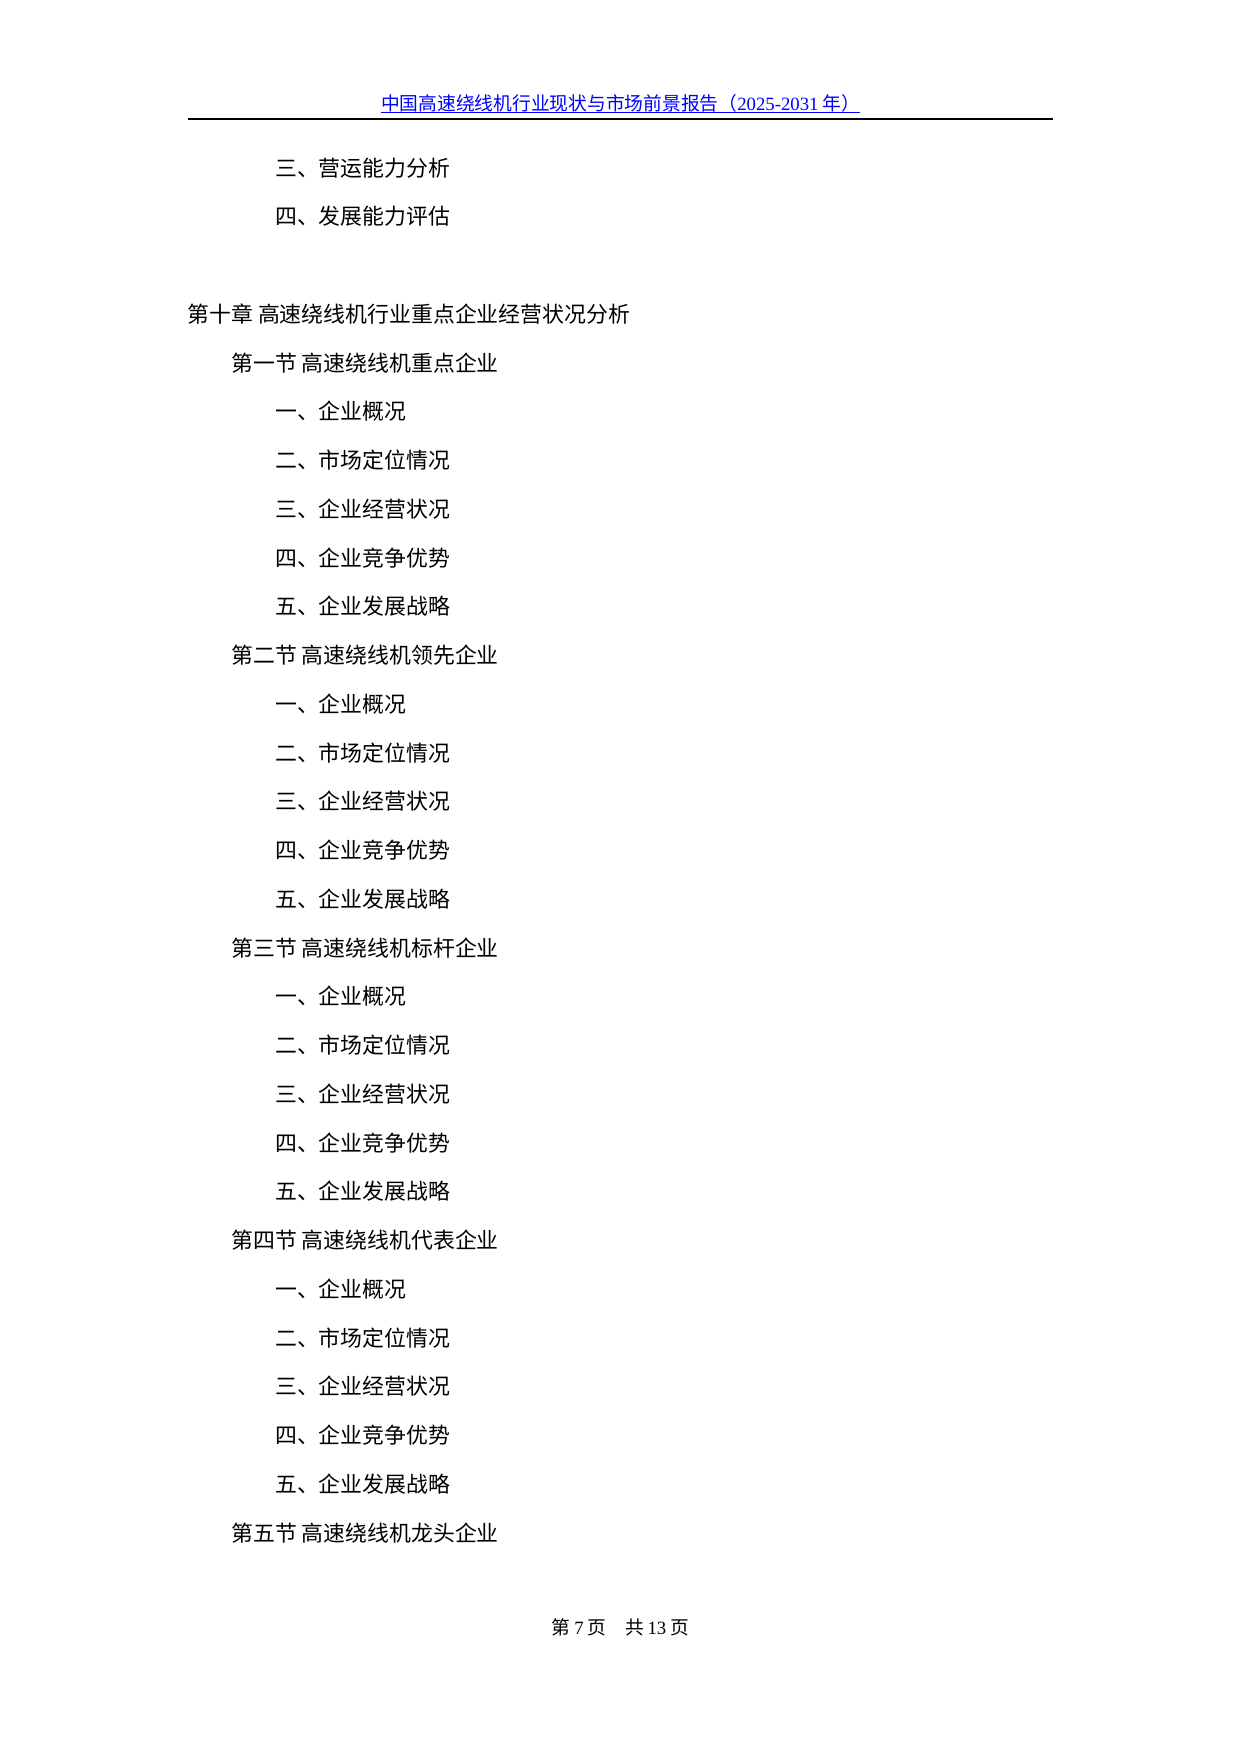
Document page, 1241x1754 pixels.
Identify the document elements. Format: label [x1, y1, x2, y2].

text [187, 150, 1053, 1548]
